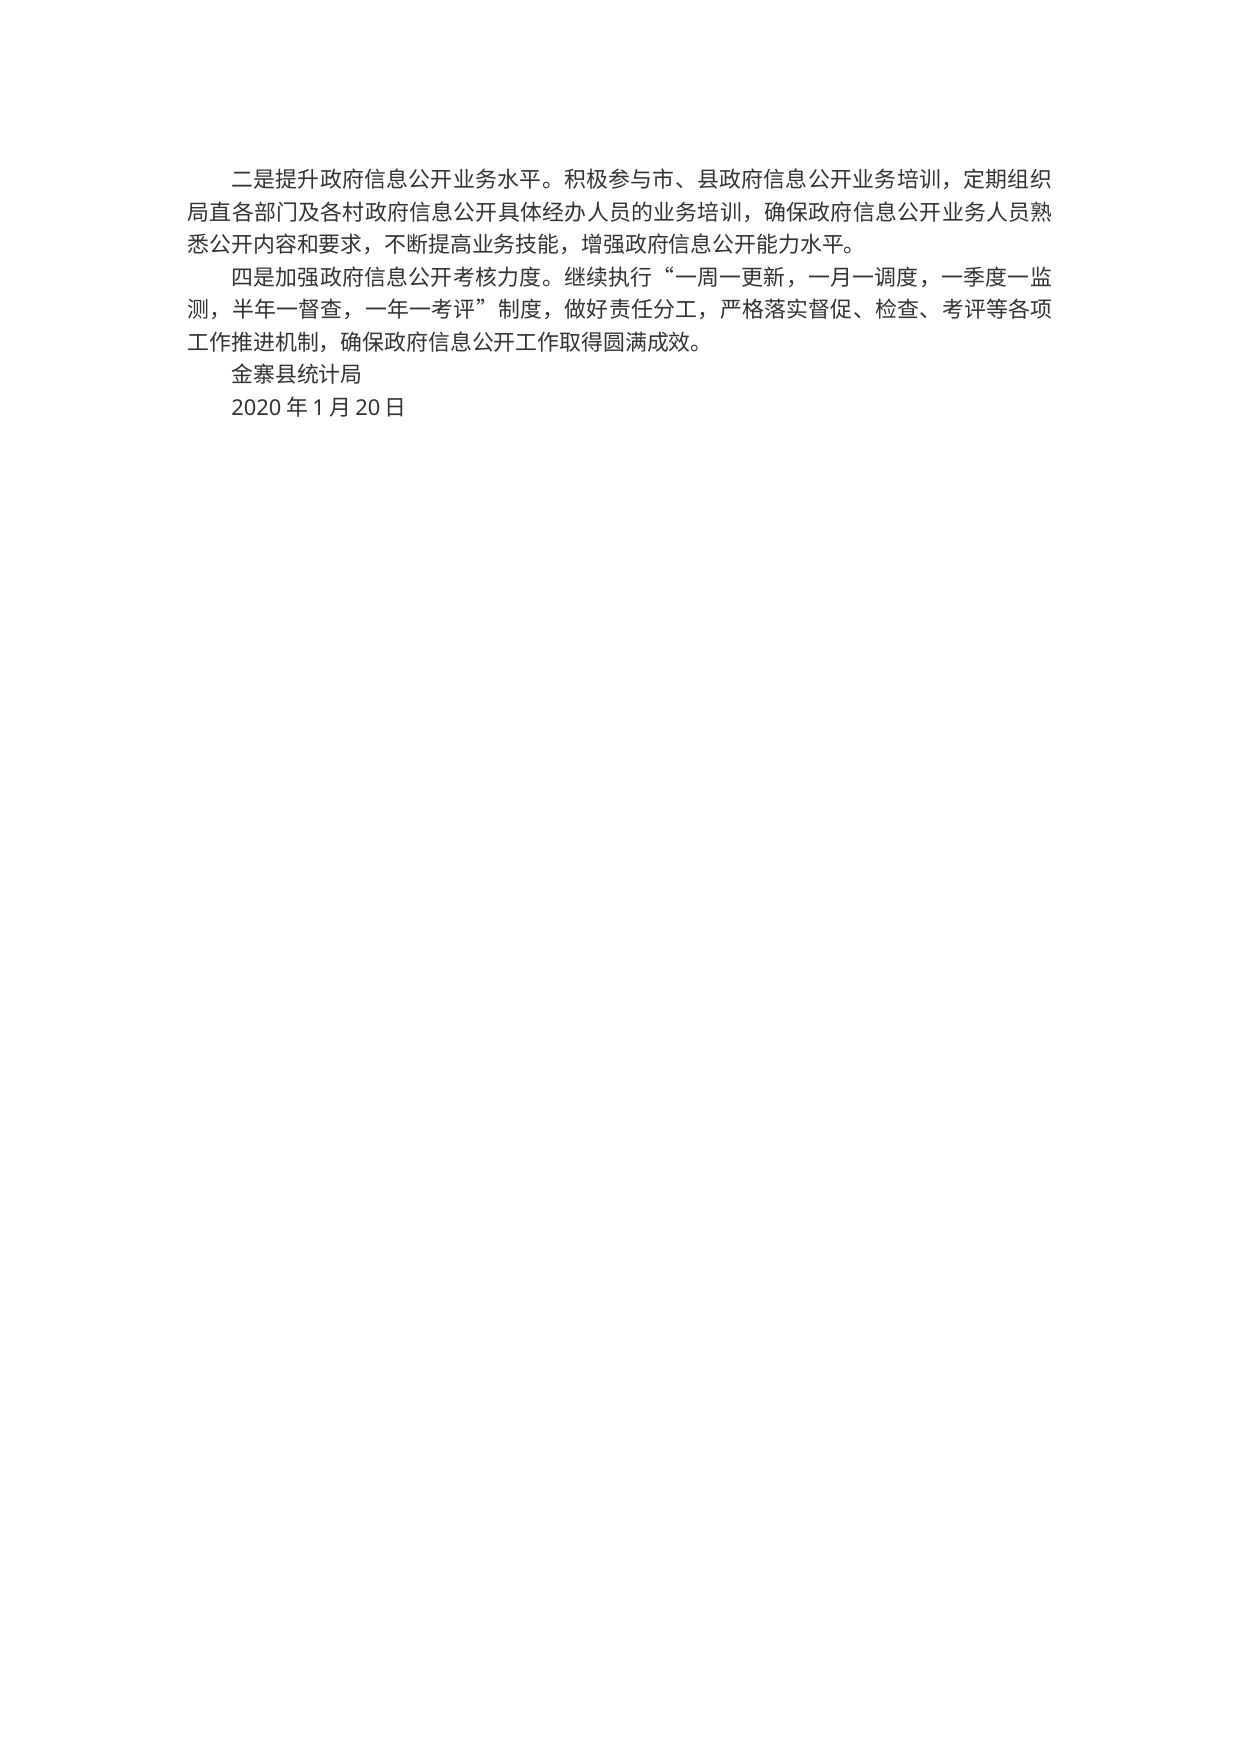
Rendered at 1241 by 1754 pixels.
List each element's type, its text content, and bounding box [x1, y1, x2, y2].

text 2020年1月20日 [187, 389, 1053, 422]
text 二是提升政府信息公开业务水平。积极参与市、县政府信息公开业务培训，定期组织局直各部门及各村政府信息公开具体经办人员的业务培训，确保政府信息公开业务人员熟悉公开内容和要求，不断提高业务技能，增强政府信息公开能力水平。 [187, 162, 1053, 259]
text 金寨县统计局 [187, 357, 1053, 389]
text 四是加强政府信息公开考核力度。继续执行“一周一更新，一月一调度，一季度一监测，半年一督查，一年一考评”制度，做好责任分工，严格落实督促、检查、考评等各项工作推进机制，确保政府信息公开工作取得圆满成效。 [187, 259, 1053, 357]
